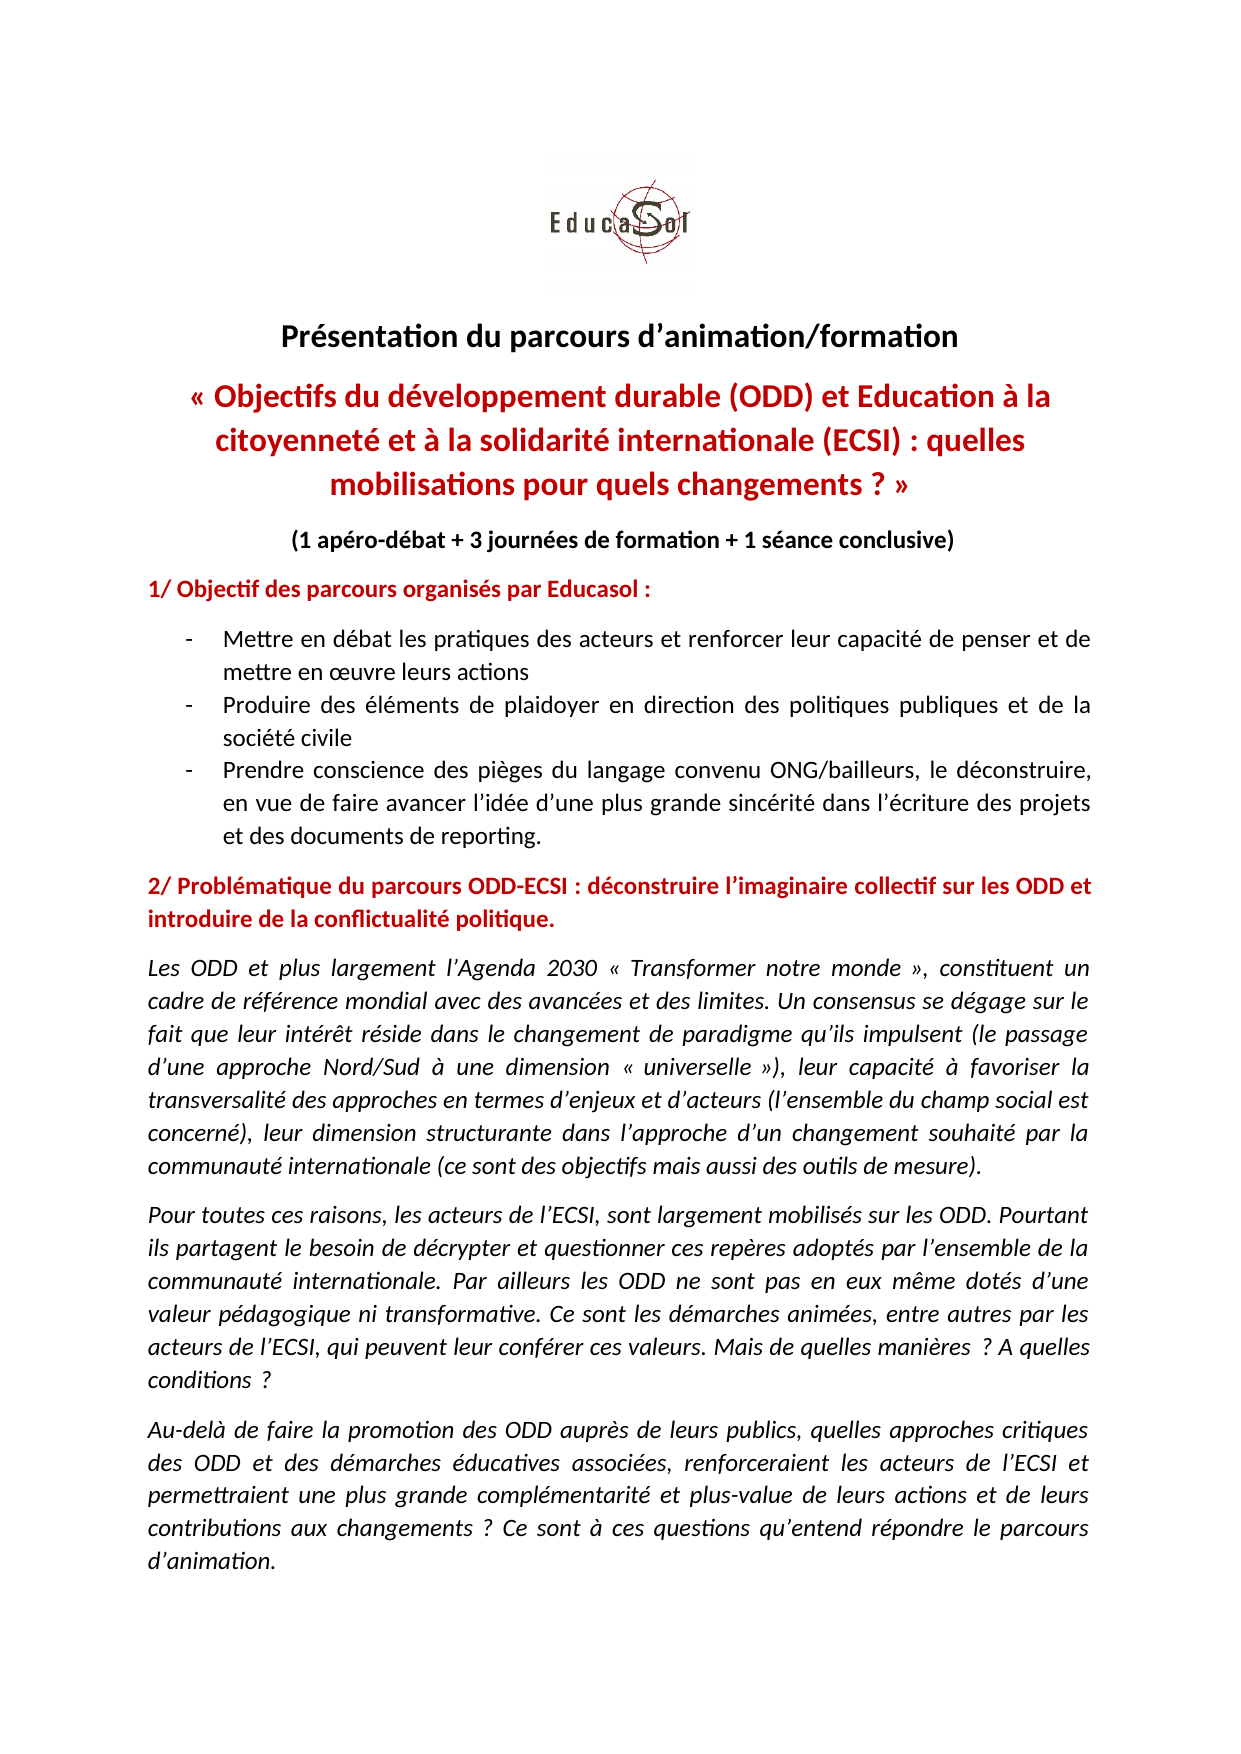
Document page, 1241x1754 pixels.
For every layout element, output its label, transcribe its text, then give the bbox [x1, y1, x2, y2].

text Les ODD et plus largement l’Agenda 2030 « Transformer notre monde », constituent un cadre de référence mondial avec des avancées et des limites. Un consensus se dégage sur le fait que leur intérêt réside dans le changement de paradigme qu’ils impulsent (le passage d’une approche Nord/Sud à une dimension « universelle »), leur capacité à favoriser la transversalité des approches en termes d’enjeux et d’acteurs (l’ensemble du champ social est concerné), leur dimension structurante dans l’approche d’un changement souhaité par la communauté internationale (ce sont des objectifs mais aussi des outils de mesure). [148, 952, 1093, 1181]
text Pour toutes ces raisons, les acteurs de l’ECSI, sont largement mobilisés sur les ODD. Pourtant ils partagent le besoin de décrypter et questionner ces repères adoptés par l’ensemble de la communauté internationale. Par ailleurs les ODD ne sont pas en eux même dotés d’une valeur pédagogique ni transformative. Ce sont les démarches animées, entre autres par les acteurs de l’ECSI, qui peuvent leur conférer ces valeurs. Mais de quelles manières ? A quelles conditions ? [148, 1199, 1093, 1395]
text Au-delà de faire la promotion des ODD auprès de leurs publics, quelles approches critiques des ODD et des démarches éducatives associées, renforceraient les acteurs de l’ECSI et permettraient une plus grande complémentarité et plus-value de leurs actions et de leurs contributions aux changements ? Ce sont à ces questions qu’entend répondre le parcours d’animation. [148, 1414, 1093, 1576]
list Prendre conscience des pièges du langage convenu ONG/bailleurs, le déconstruire, en vue de faire avancer l’idée d’une plus grande sincérité dans l’écriture des projets et des documents de reporting. [185, 754, 1093, 851]
text (1 apéro-débat + 3 journées de formation + 1 séance conclusive) [148, 524, 1093, 554]
picture [546, 147, 695, 296]
text 1/ Objectif des parcours organisés par Educasol : [148, 573, 1093, 604]
text Présentation du parcours d’animation/formation [148, 314, 1093, 355]
list Mettre en débat les pratiques des acteurs et renforcer leur capacité de penser et de mettre en œuvre leurs actions [185, 623, 1093, 686]
text « Objectifs du développement durable (ODD) et Education à la citoyenneté et à la solidarité internationale (ECSI) : quelles mobilisations pour quels changements ? » [148, 375, 1093, 504]
text 2/ Problématique du parcours ODD-ECSI : déconstruire l’imaginaire collectif sur les ODD et introduire de la conflictualité politique. [148, 870, 1093, 933]
list Produire des éléments de plaidoyer en direction des politiques publiques et de la société civile [185, 689, 1093, 752]
